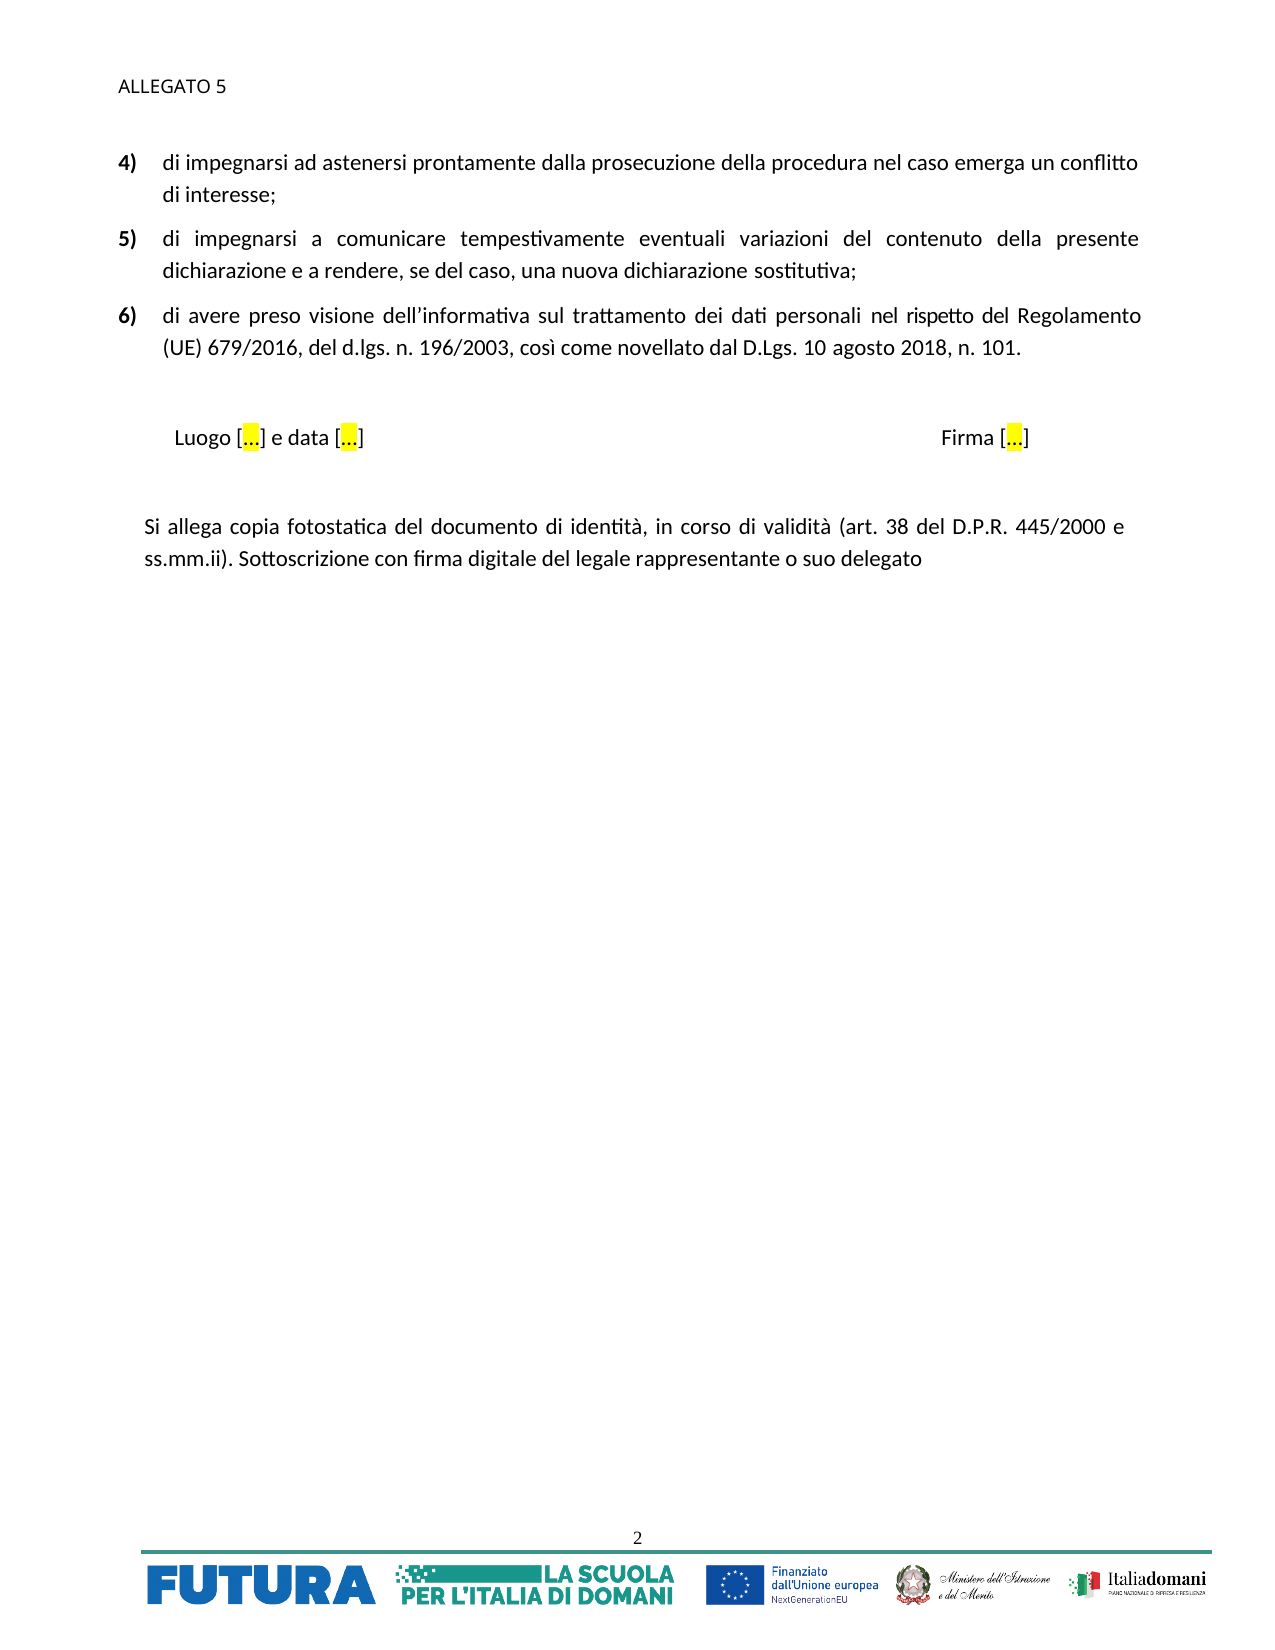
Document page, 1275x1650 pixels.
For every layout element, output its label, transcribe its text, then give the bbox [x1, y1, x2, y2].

list di impegnarsi a comunicare tempestivamente eventuali variazioni del contenuto della presente dichiarazione e a rendere, se del caso, una nuova dichiarazione sostitutiva; [118, 224, 1141, 285]
picture [145, 1562, 1208, 1608]
text Luogo […] e data […] Firma […] [1022, 423, 1157, 451]
text Luogo […] e data […] Firma […] [259, 423, 341, 451]
list di impegnarsi ad astenersi prontamente dalla prosecuzione della procedura nel caso emerga un conflitto di interesse; [118, 148, 1141, 208]
text Luogo […] e data […] Firma […] [357, 423, 1007, 451]
text Si allega copia fotostatica del documento di identità, in corso di validità (art. 38 del D.P.R. 445/2000 e ss.mm.ii). Sottoscrizione con firma digitale del legale rappresentante o suo delegato [144, 512, 1127, 572]
text Luogo […] e data […] Firma […] [174, 423, 243, 451]
list di avere preso visione dell’informativa sul trattamento dei dati personali nel rispetto del Regolamento (UE) 679/2016, del d.lgs. n. 196/2003, così come novellato dal D.Lgs. 10 agosto 2018, n. 101. [118, 301, 1141, 362]
